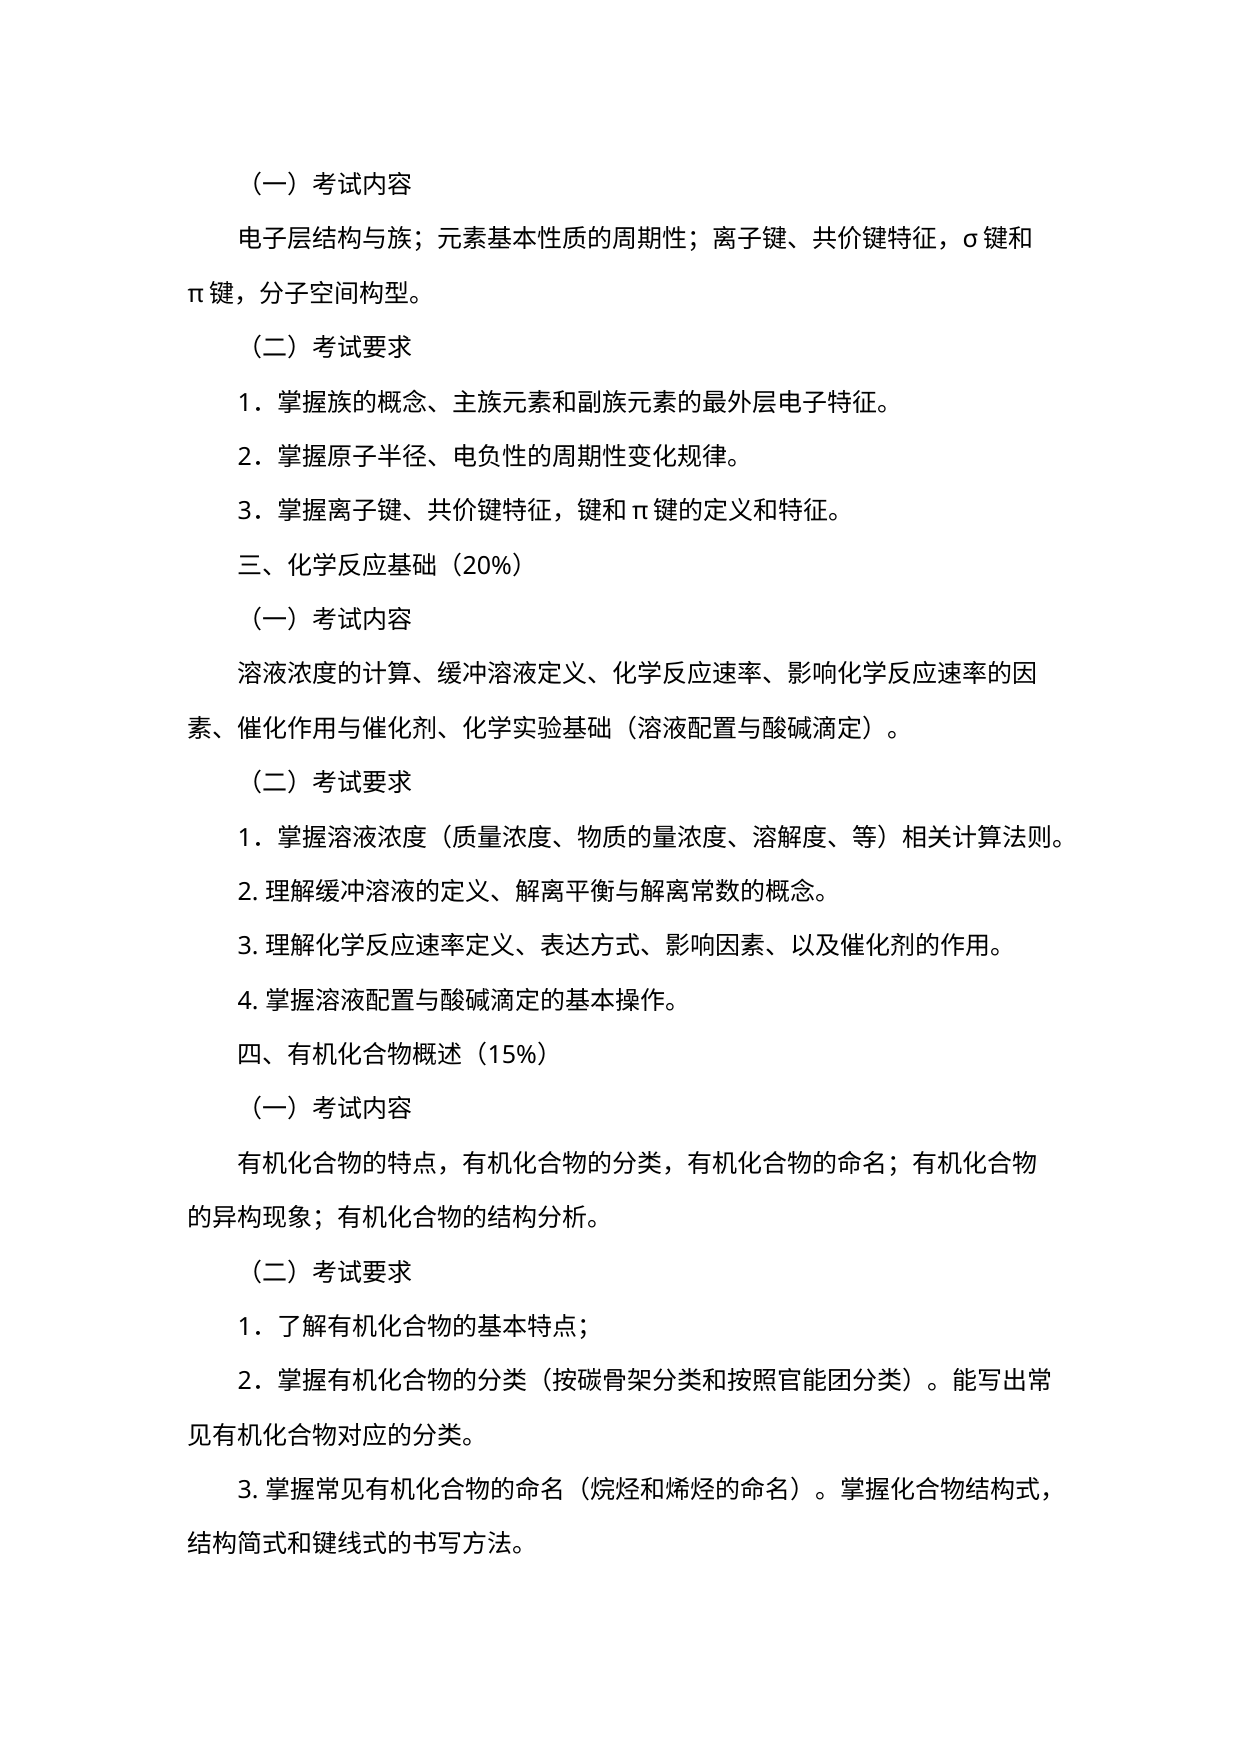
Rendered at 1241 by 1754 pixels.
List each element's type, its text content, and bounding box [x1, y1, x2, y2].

text 3. 掌握常见有机化合物的命名（烷烃和烯烃的命名）。掌握化合物结构式，结构简式和键线式的书写方法。 [187, 1469, 1053, 1560]
text （二）考试要求 [187, 1252, 1053, 1288]
text 2. 理解缓冲溶液的定义、解离平衡与解离常数的概念。 [187, 871, 1053, 908]
text （二）考试要求 [187, 763, 1053, 799]
text （一）考试内容 [187, 1089, 1053, 1125]
text 四、有机化合物概述（15%） [187, 1034, 1053, 1071]
text 1．掌握溶液浓度（质量浓度、物质的量浓度、溶解度、等）相关计算法则。 [187, 817, 1053, 853]
text （一）考试内容 [187, 164, 1053, 201]
text 4. 掌握溶液配置与酸碱滴定的基本操作。 [187, 980, 1053, 1016]
text 电子层结构与族；元素基本性质的周期性；离子键、共价键特征，σ键和π键，分子空间构型。 [187, 219, 1053, 309]
text 2．掌握有机化合物的分类（按碳骨架分类和按照官能团分类）。能写出常见有机化合物对应的分类。 [187, 1361, 1053, 1451]
text 3. 理解化学反应速率定义、表达方式、影响因素、以及催化剂的作用。 [187, 926, 1053, 962]
text 1．了解有机化合物的基本特点； [187, 1306, 1053, 1343]
text 有机化合物的特点，有机化合物的分类，有机化合物的命名；有机化合物的异构现象；有机化合物的结构分析。 [187, 1143, 1053, 1234]
text 1．掌握族的概念、主族元素和副族元素的最外层电子特征。 [187, 382, 1053, 418]
text 溶液浓度的计算、缓冲溶液定义、化学反应速率、影响化学反应速率的因素、催化作用与催化剂、化学实验基础（溶液配置与酸碱滴定）。 [187, 654, 1053, 744]
text 3．掌握离子键、共价键特征，键和π键的定义和特征。 [187, 491, 1053, 527]
text （一）考试内容 [187, 599, 1053, 636]
text 2．掌握原子半径、电负性的周期性变化规律。 [187, 436, 1053, 473]
text （二）考试要求 [187, 328, 1053, 364]
text 三、化学反应基础（20%） [187, 545, 1053, 581]
